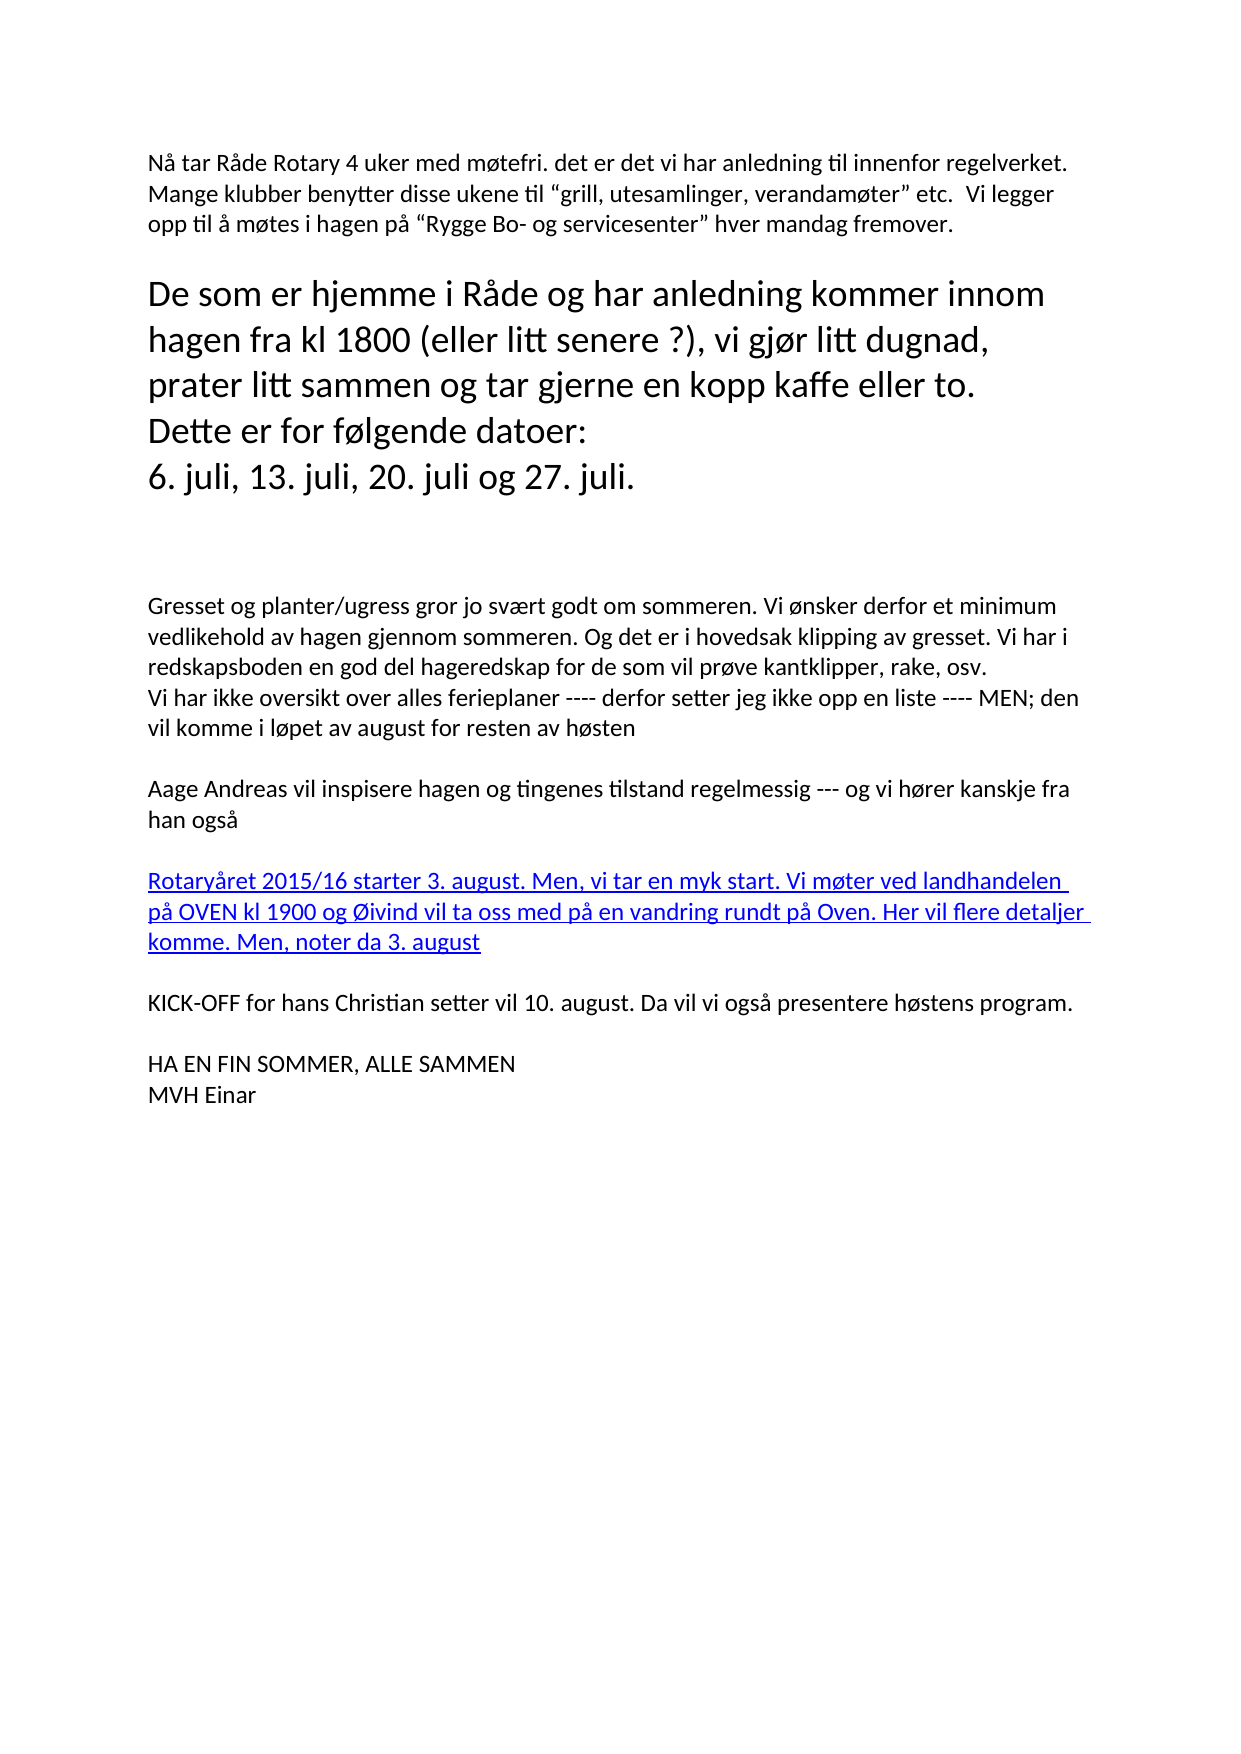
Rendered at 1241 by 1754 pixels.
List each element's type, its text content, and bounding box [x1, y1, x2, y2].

text Aage Andreas vil inspisere hagen og tingenes tilstand regelmessig --- og vi hører kanskje fra han også [148, 773, 1093, 834]
text prater litt sammen og tar gjerne en kopp kaffe eller to. [148, 361, 1093, 407]
text De som er hjemme i Råde og har anledning kommer innom hagen fra kl 1800 (eller litt senere ?), vi gjør litt dugnad, [148, 270, 1093, 361]
text KICK-OFF for hans Christian setter vil 10. august. Da vil vi også presentere høstens program. [148, 987, 1093, 1018]
text Gresset og planter/ugress gror jo svært godt om sommeren. Vi ønsker derfor et minimum vedlikehold av hagen gjennom sommeren. Og det er i hovedsak klipping av gresset. Vi har i redskapsboden en god del hageredskap for de som vil prøve kantklipper, rake, osv. [148, 590, 1093, 682]
text Dette er for følgende datoer: [148, 407, 1093, 453]
text 6. juli, 13. juli, 20. juli og 27. juli. [148, 453, 1093, 499]
text Vi har ikke oversikt over alles ferieplaner ---- derfor setter jeg ikke opp en liste ---- MEN; den vil komme i løpet av august for resten av høsten [148, 682, 1093, 743]
text MVH Einar [148, 1079, 1093, 1109]
text HA EN FIN SOMMER, ALLE SAMMEN [148, 1048, 1093, 1079]
text Rotaryåret 2015/16 starter 3. august. Men, vi tar en myk start. Vi møter ved landhandelen på OVEN kl 1900 og Øivind vil ta oss med på en vandring rundt på Oven. Her vil flere detaljer komme. Men, noter da 3. august [148, 865, 1093, 957]
text Nå tar Råde Rotary 4 uker med møtefri. det er det vi har anledning til innenfor regelverket. Mange klubber benytter disse ukene til “grill, utesamlinger, verandamøter” etc. Vi legger opp til å møtes i hagen på “Rygge Bo- og servicesenter” hver mandag fremover. [148, 148, 1093, 239]
